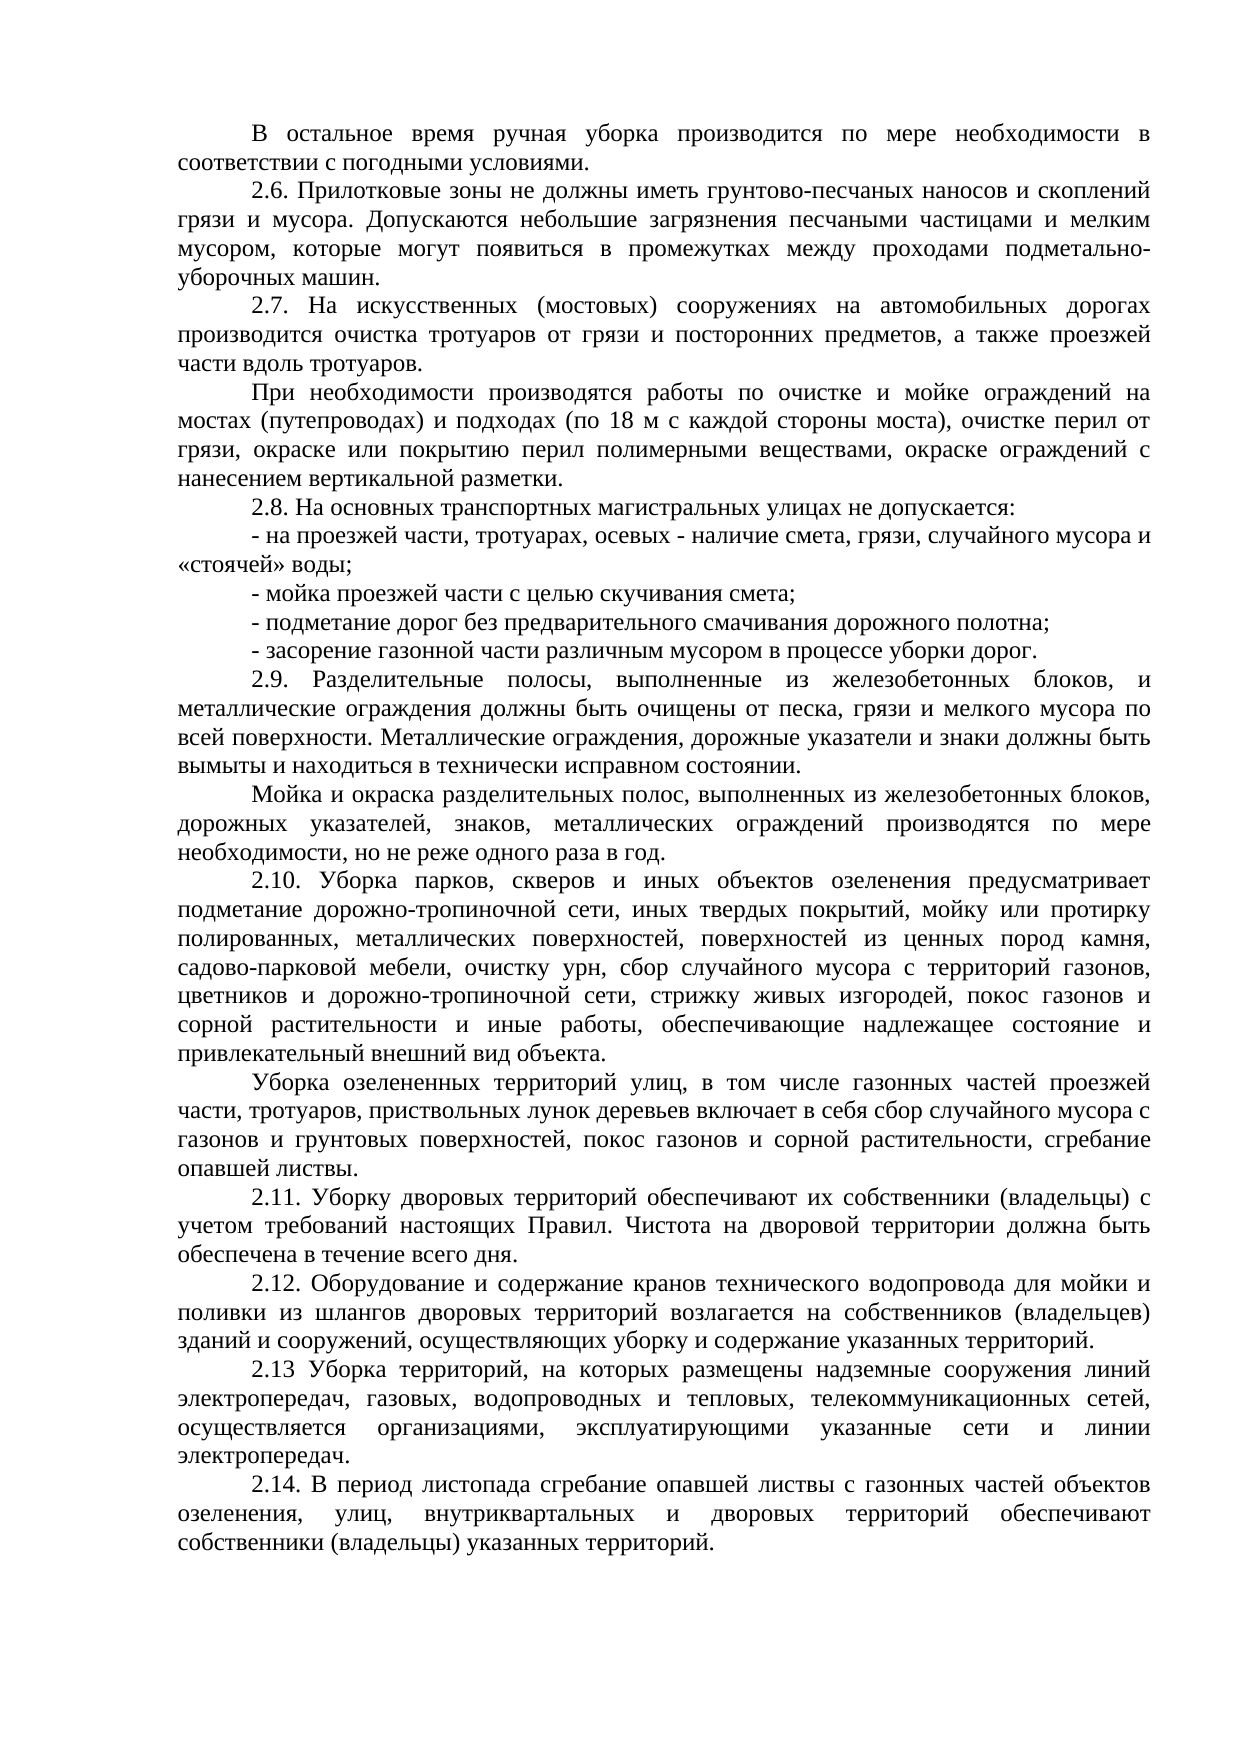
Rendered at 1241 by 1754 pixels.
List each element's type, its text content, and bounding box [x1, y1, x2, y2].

text 2.7. На искусственных (мостовых) сооружениях на автомобильных дорогах производится очистка тротуаров от грязи и посторонних предметов, а также проезжей части вдоль тротуаров. [177, 291, 1152, 377]
text 2.11. Уборку дворовых территорий обеспечивают их собственники (владельцы) с учетом требований настоящих Правил. Чистота на дворовой территории должна быть обеспечена в течение всего дня. [177, 1182, 1152, 1268]
text - на проезжей части, тротуарах, осевых - наличие смета, грязи, случайного мусора и «стоячей» воды; [177, 521, 1152, 578]
text 2.13 Уборка территорий, на которых размещены надземные сооружения линий электропередач, газовых, водопроводных и тепловых, телекоммуникационных сетей, осуществляется организациями, эксплуатирующими указанные сети и линии электропередач. [177, 1354, 1152, 1469]
text - подметание дорог без предварительного смачивания дорожного полотна; [177, 607, 1152, 636]
text - мойка проезжей части с целью скучивания смета; [177, 578, 1152, 607]
text 2.10. Уборка парков, скверов и иных объектов озеленения предусматривает подметание дорожно-тропиночной сети, иных твердых покрытий, мойку или протирку полированных, металлических поверхностей, поверхностей из ценных пород камня, садово-парковой мебели, очистку урн, сбор случайного мусора с территорий газонов, цветников и дорожно-тропиночной сети, стрижку живых изгородей, покос газонов и сорной растительности и иные работы, обеспечивающие надлежащее состояние и привлекательный внешний вид объекта. [177, 866, 1152, 1067]
text 2.14. В период листопада сгребание опавшей листвы с газонных частей объектов озеленения, улиц, внутриквартальных и дворовых территорий обеспечивают собственники (владельцы) указанных территорий. [177, 1469, 1152, 1556]
text В остальное время ручная уборка производится по мере необходимости в соответствии с погодными условиями. [177, 118, 1152, 176]
text 2.6. Прилотковые зоны не должны иметь грунтово-песчаных наносов и скоплений грязи и мусора. Допускаются небольшие загрязнения песчаными частицами и мелким мусором, которые могут появиться в промежутках между проходами подметально-уборочных машин. [177, 176, 1152, 291]
text - засорение газонной части различным мусором в процессе уборки дорог. [177, 636, 1152, 664]
text 2.12. Оборудование и содержание кранов технического водопровода для мойки и поливки из шлангов дворовых территорий возлагается на собственников (владельцев) зданий и сооружений, осуществляющих уборку и содержание указанных территорий. [177, 1268, 1152, 1354]
text Уборка озелененных территорий улиц, в том числе газонных частей проезжей части, тротуаров, приствольных лунок деревьев включает в себя сбор случайного мусора с газонов и грунтовых поверхностей, покос газонов и сорной растительности, сгребание опавшей листвы. [177, 1067, 1152, 1182]
text Мойка и окраска разделительных полос, выполненных из железобетонных блоков, дорожных указателей, знаков, металлических ограждений производятся по мере необходимости, но не реже одного раза в год. [177, 779, 1152, 866]
text 2.8. На основных транспортных магистральных улицах не допускается: [177, 492, 1152, 521]
text При необходимости производятся работы по очистке и мойке ограждений на мостах (путепроводах) и подходах (по 18 м с каждой стороны моста), очистке перил от грязи, окраске или покрытию перил полимерными веществами, окраске ограждений с нанесением вертикальной разметки. [177, 377, 1152, 492]
text 2.9. Разделительные полосы, выполненные из железобетонных блоков, и металлические ограждения должны быть очищены от песка, грязи и мелкого мусора по всей поверхности. Металлические ограждения, дорожные указатели и знаки должны быть вымыты и находиться в технически исправном состоянии. [177, 664, 1152, 779]
